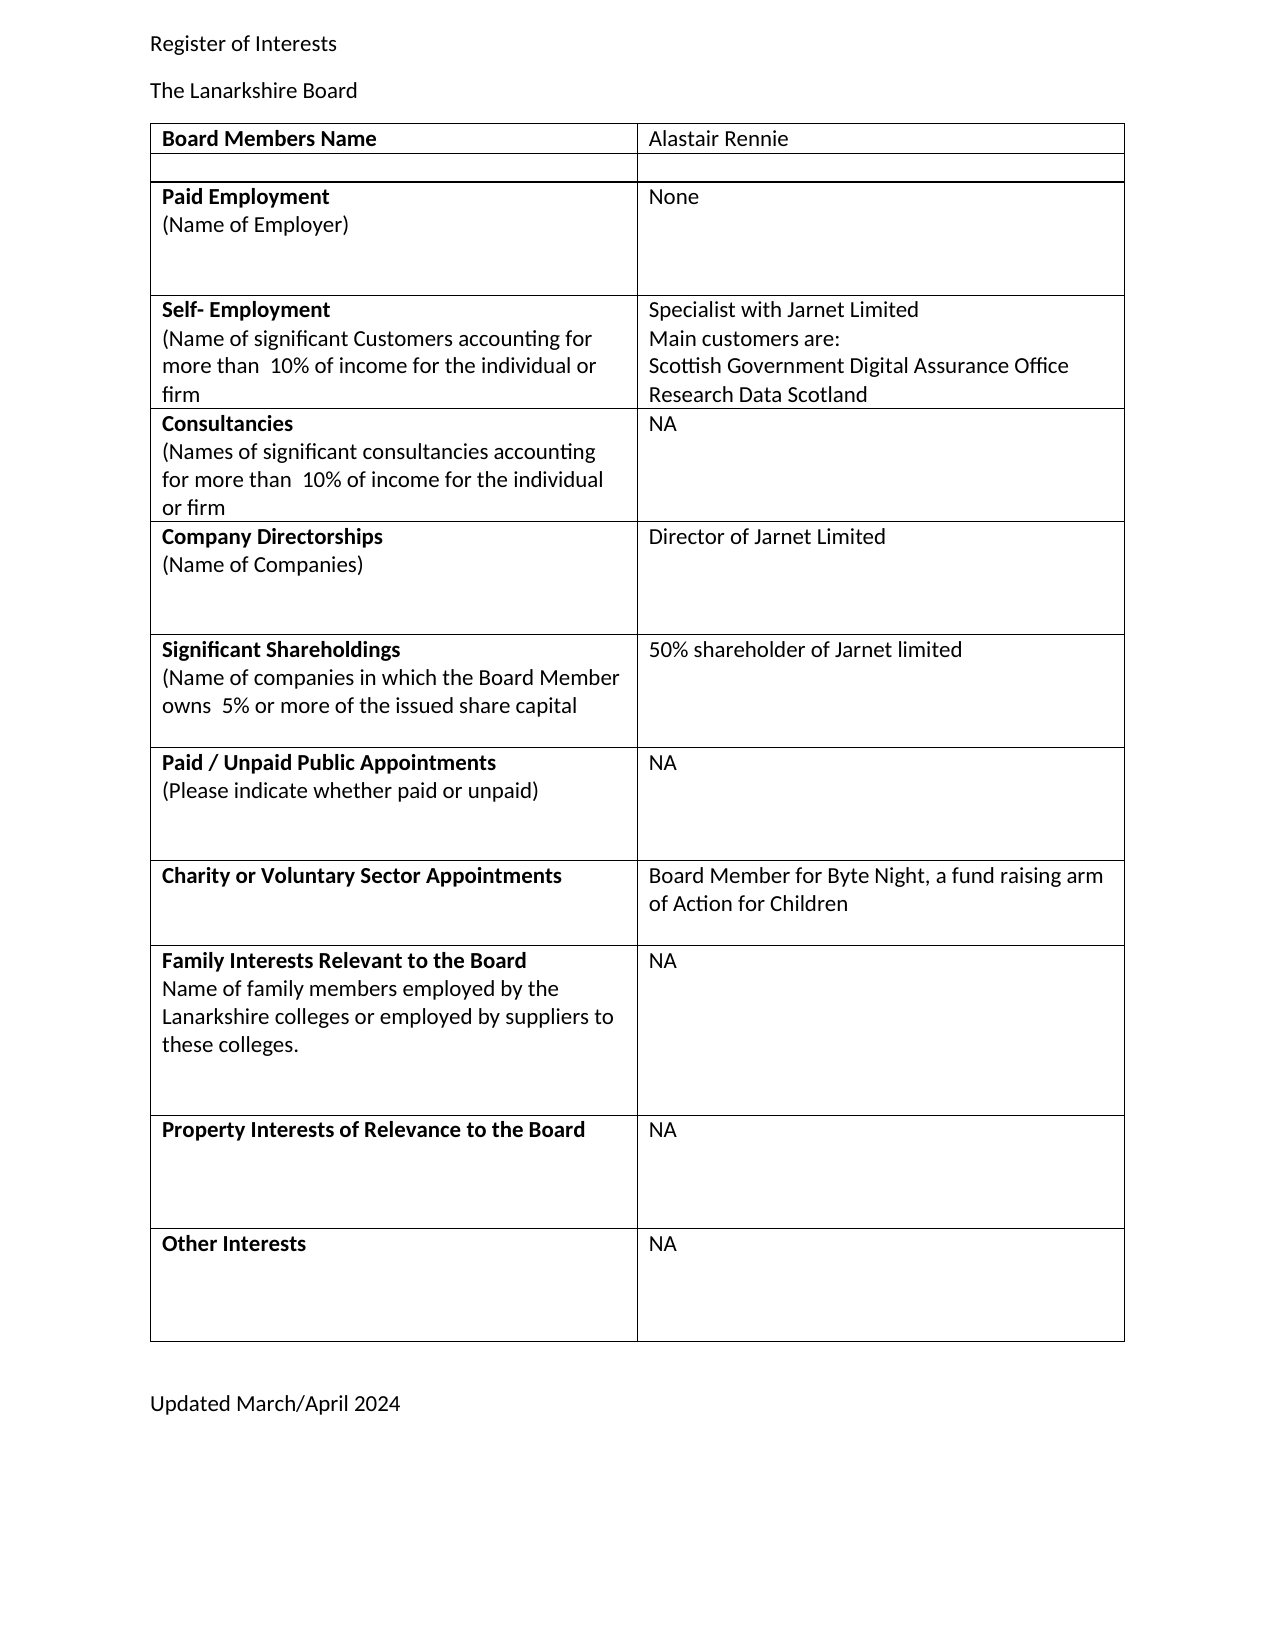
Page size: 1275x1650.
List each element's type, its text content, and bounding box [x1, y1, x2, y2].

table_cell Board Member for Byte Night, a fund raising arm of Action for Children [638, 861, 1124, 945]
table_cell Charity or Voluntary Sector Appointments [151, 861, 637, 945]
table_cell NA [638, 946, 1124, 1114]
table_header Alastair Rennie [638, 124, 1124, 152]
text Register of Interests [150, 29, 1125, 58]
table_cell NA [638, 748, 1124, 860]
table_header Board Members Name [151, 124, 637, 152]
table_cell 50% shareholder of Jarnet limited [638, 635, 1124, 747]
table_cell Other Interests [151, 1229, 637, 1341]
table_cell [151, 154, 637, 181]
table_cell NA [638, 1116, 1124, 1228]
table_cell NA [638, 1229, 1124, 1341]
table_cell Consultancies (Names of significant consultancies accounting for more than 10% of income for the individual or firm [151, 409, 637, 521]
text The Lanarkshire Board [150, 76, 1125, 104]
table_cell Specialist with Jarnet Limited Main customers are: Scottish Government Digital Assurance Office Research Data Scotland [638, 296, 1124, 408]
text Updated March/April 2024 [150, 1389, 1125, 1417]
table_cell [638, 154, 1124, 181]
table_cell Paid Employment (Name of Employer) [151, 183, 637, 294]
table_cell Company Directorships (Name of Companies) [151, 522, 637, 634]
table_cell Significant Shareholdings (Name of companies in which the Board Member owns 5% or more of the issued share capital [151, 635, 637, 747]
table_cell NA [638, 409, 1124, 521]
table_cell Property Interests of Relevance to the Board [151, 1116, 637, 1228]
table_cell Self- Employment (Name of significant Customers accounting for more than 10% of income for the individual or firm [151, 296, 637, 408]
table_cell Director of Jarnet Limited [638, 522, 1124, 634]
table_cell Family Interests Relevant to the Board Name of family members employed by the Lanarkshire colleges or employed by suppliers to these colleges. [151, 946, 637, 1114]
table_cell None [638, 183, 1124, 294]
table_cell Paid / Unpaid Public Appointments (Please indicate whether paid or unpaid) [151, 748, 637, 860]
